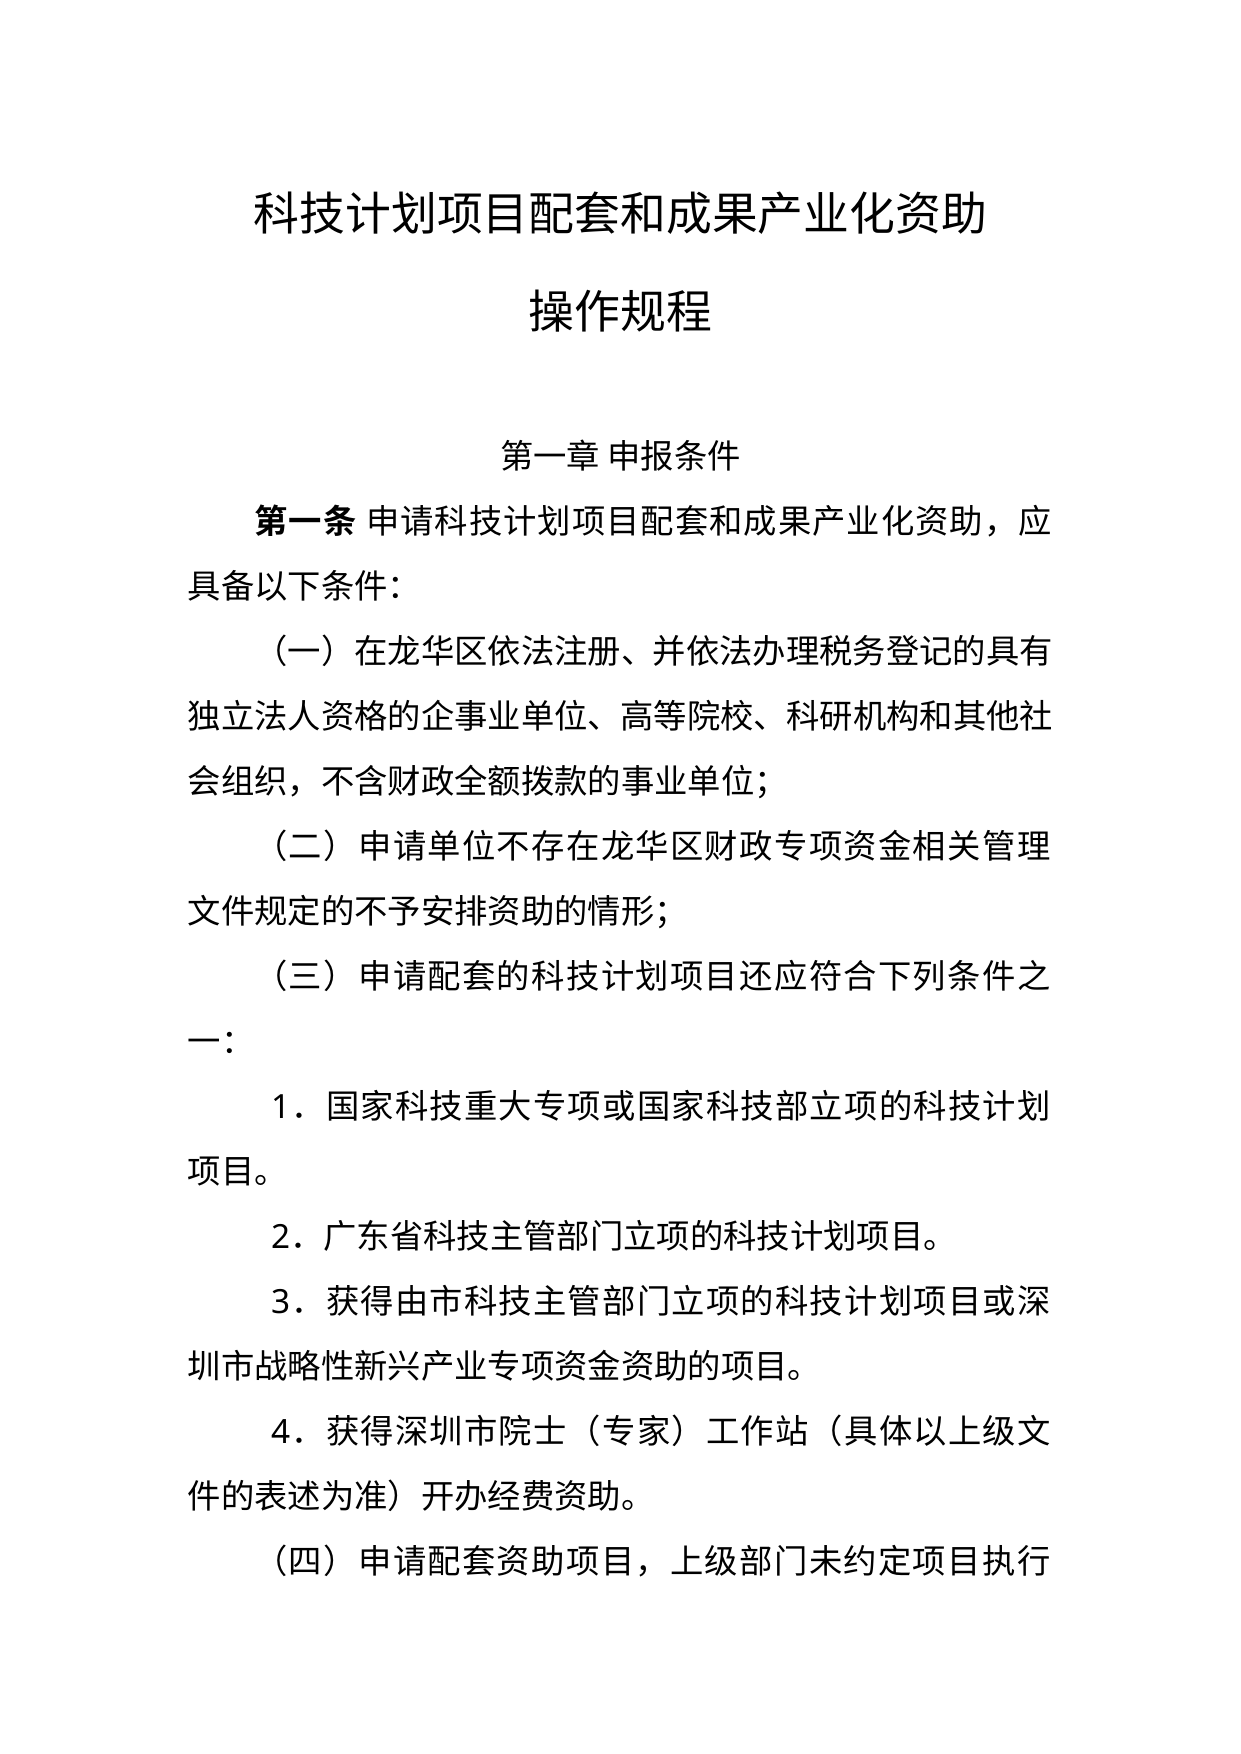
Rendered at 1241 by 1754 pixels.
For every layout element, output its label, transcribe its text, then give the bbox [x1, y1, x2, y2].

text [187, 1527, 1053, 1592]
text 第一条 申请科技计划项目配套和成果产业化资助，应具备以下条件： [187, 487, 1053, 617]
subtitle 操作规程 [187, 259, 1053, 357]
text （二）申请单位不存在龙华区财政专项资金相关管理文件规定的不予安排资助的情形； [187, 812, 1053, 942]
text （三）申请配套的科技计划项目还应符合下列条件之一： [187, 942, 1053, 1072]
text 4．获得深圳市院士（专家）工作站（具体以上级文件的表述为准）开办经费资助。 [187, 1397, 1053, 1527]
text （一）在龙华区依法注册、并依法办理税务登记的具有独立法人资格的企事业单位、高等院校、科研机构和其他社会组织，不含财政全额拨款的事业单位； [187, 617, 1053, 812]
text 2．广东省科技主管部门立项的科技计划项目。 [187, 1202, 1053, 1267]
subtitle 科技计划项目配套和成果产业化资助 [187, 162, 1053, 259]
text 1．国家科技重大专项或国家科技部立项的科技计划项目。 [187, 1072, 1053, 1202]
text 3．获得由市科技主管部门立项的科技计划项目或深圳市战略性新兴产业专项资金资助的项目。 [187, 1267, 1053, 1397]
text 第一章 申报条件 [187, 422, 1053, 487]
